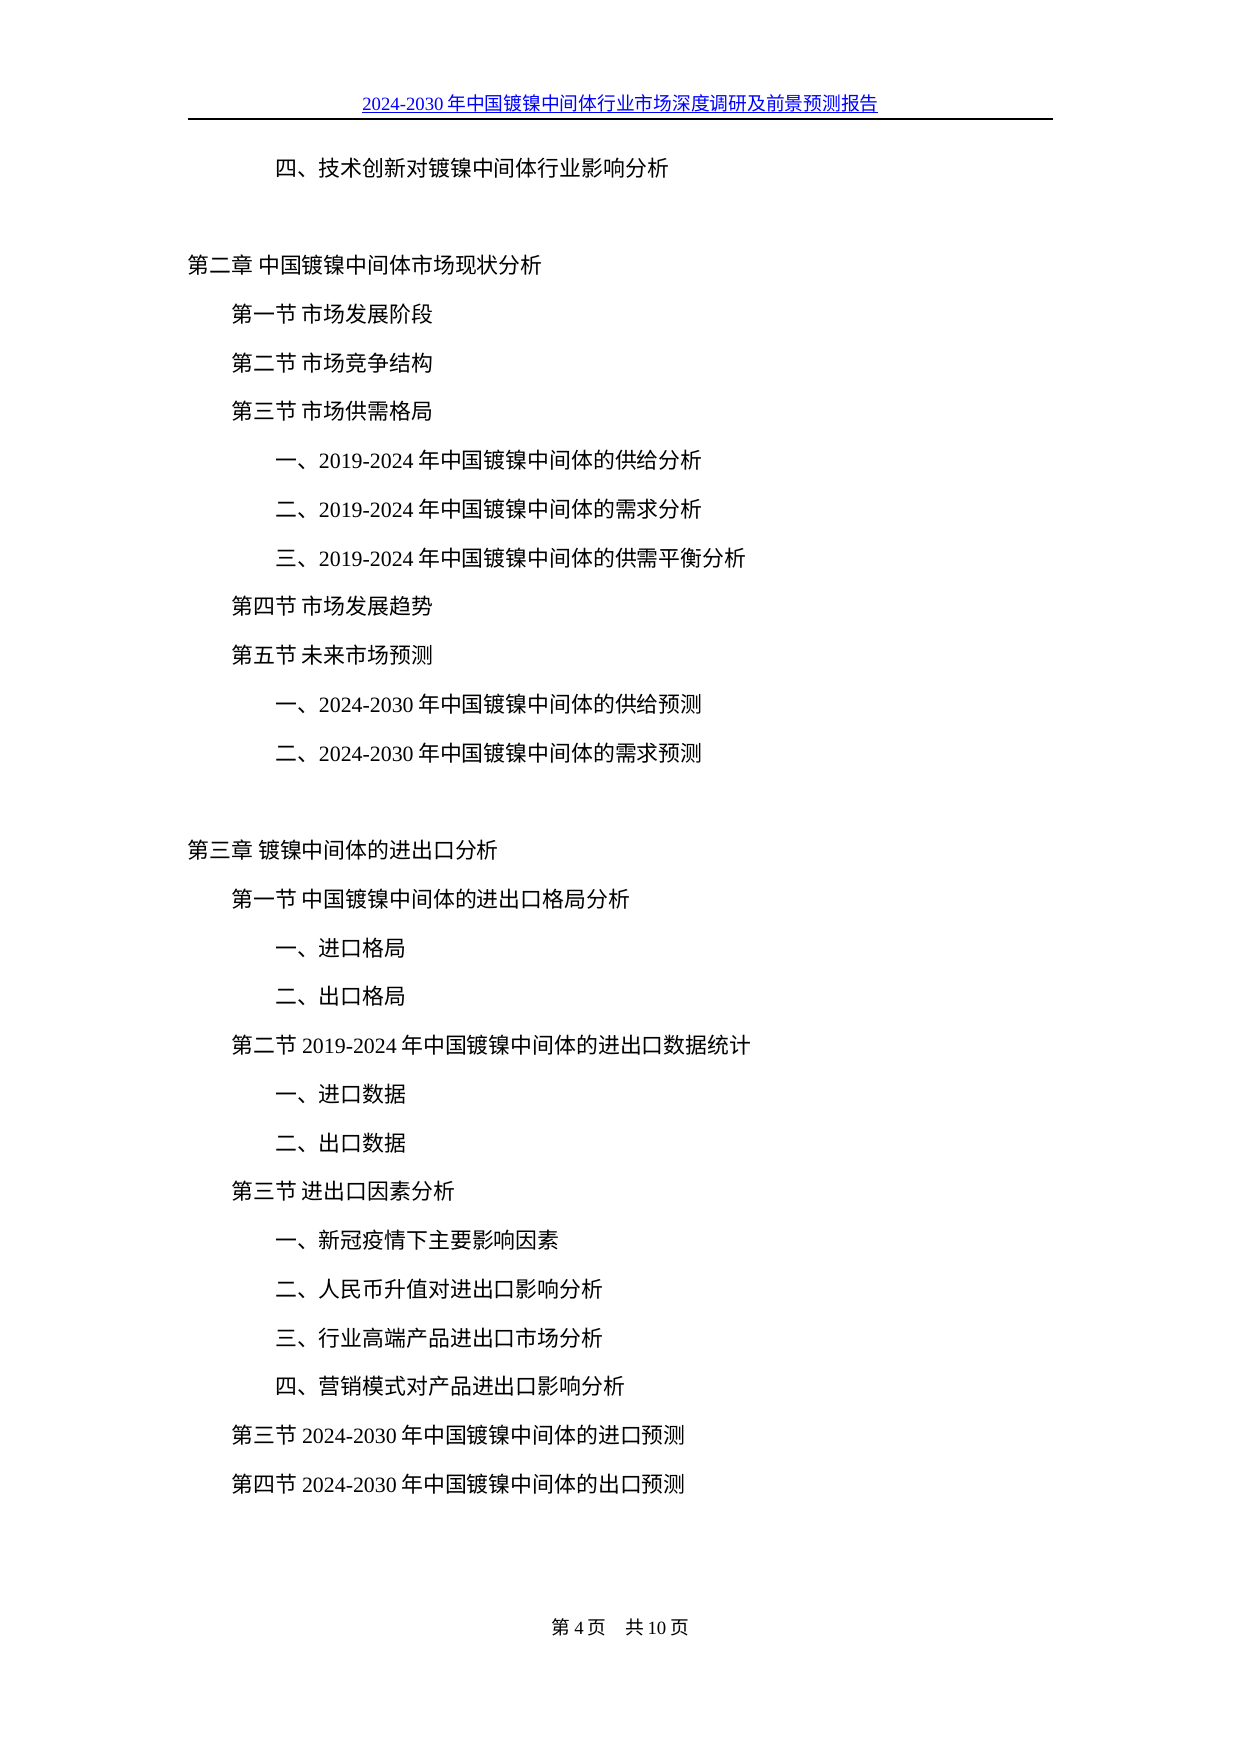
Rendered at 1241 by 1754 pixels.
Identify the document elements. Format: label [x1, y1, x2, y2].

text [187, 150, 1053, 1499]
